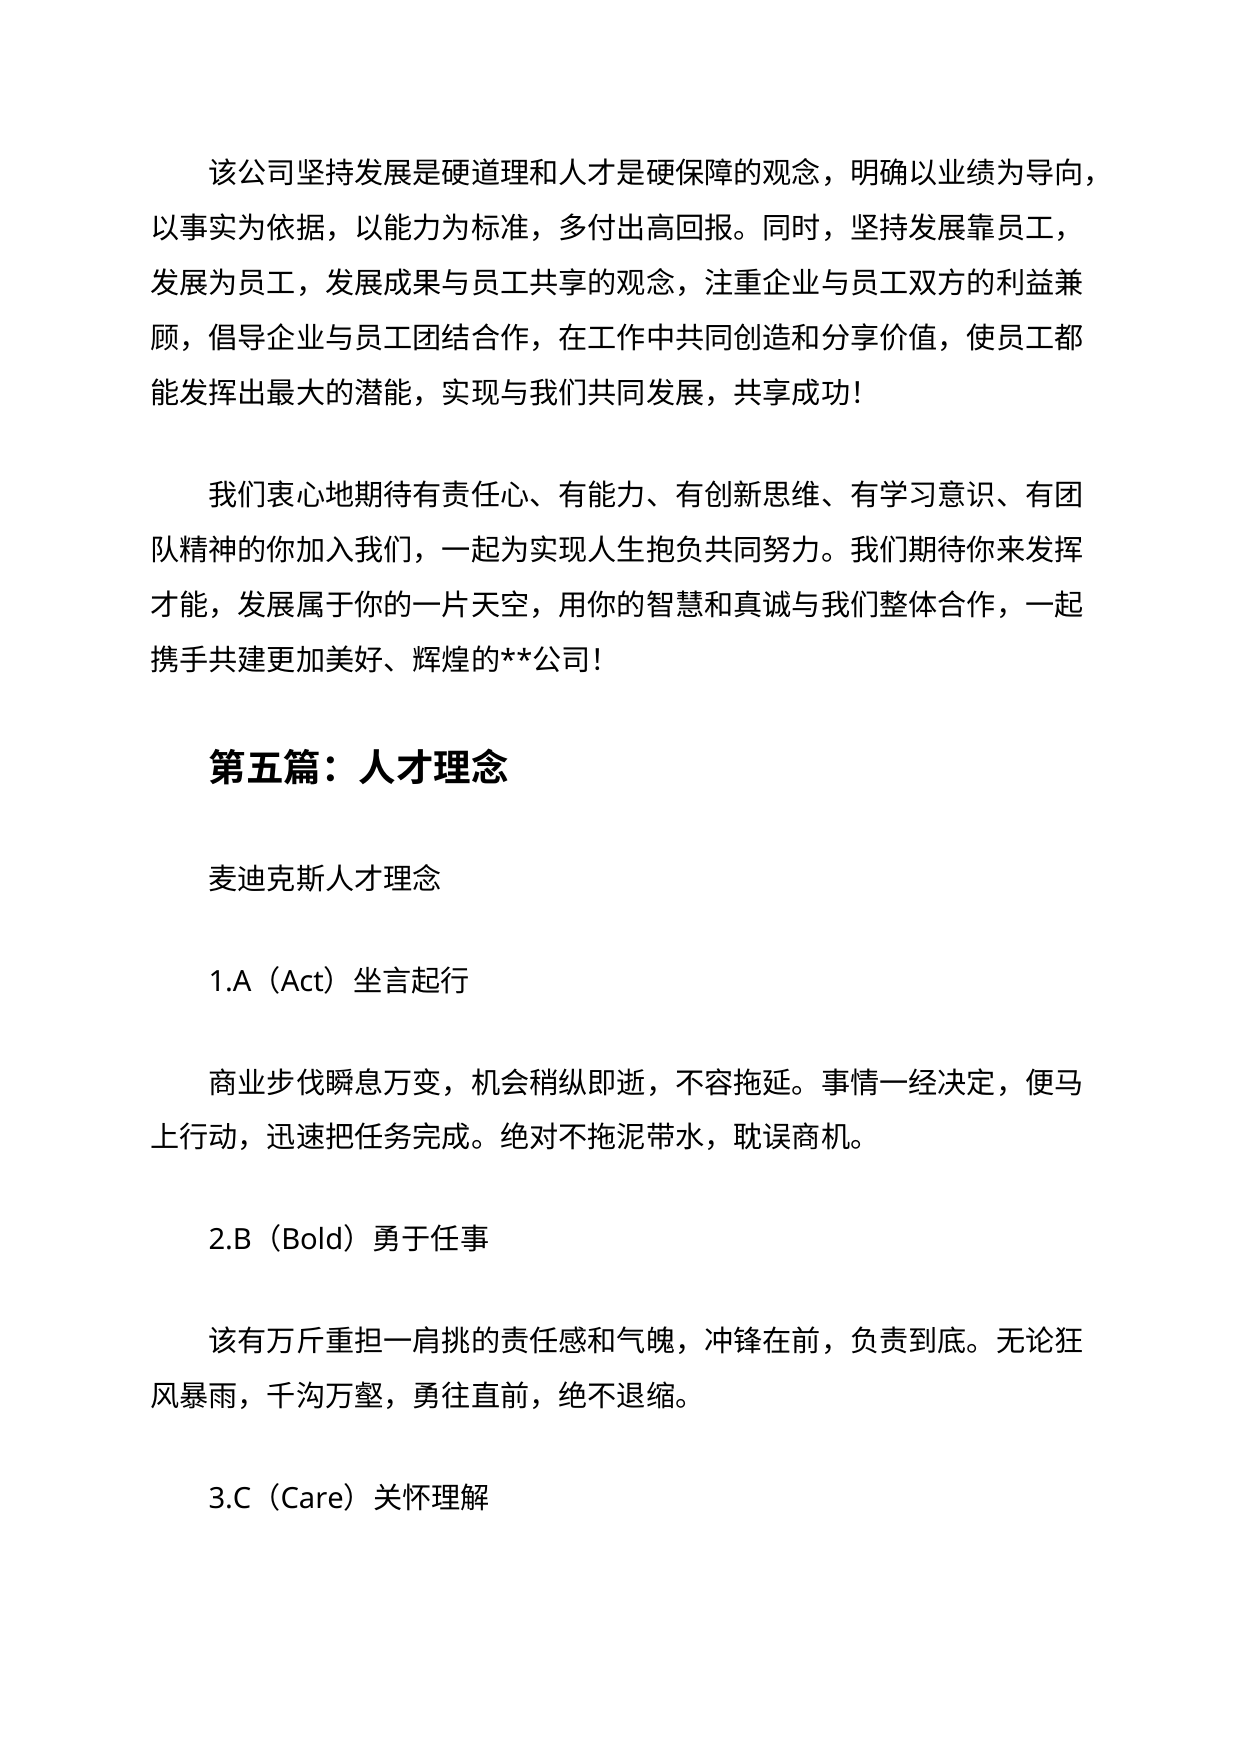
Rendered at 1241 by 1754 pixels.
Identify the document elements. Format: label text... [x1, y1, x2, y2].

text 第五篇：人才理念 [150, 738, 1090, 792]
text 该公司坚持发展是硬道理和人才是硬保障的观念，明确以业绩为导向，以事实为依据，以能力为标准，多付出高回报。同时，坚持发展靠员工，发展为员工，发展成果与员工共享的观念，注重企业与员工双方的利益兼顾，倡导企业与员工团结合作，在工作中共同创造和分享价值，使员工都能发挥出最大的潜能，实现与我们共同发展，共享成功！ [150, 150, 1090, 412]
text 2.B（Bold）勇于任事 [150, 1216, 1090, 1258]
text 我们衷心地期待有责任心、有能力、有创新思维、有学习意识、有团队精神的你加入我们，一起为实现人生抱负共同努力。我们期待你来发挥才能，发展属于你的一片天空，用你的智慧和真诚与我们整体合作，一起携手共建更加美好、辉煌的**公司！ [150, 471, 1090, 678]
text 3.C（Care）关怀理解 [150, 1474, 1090, 1517]
text 麦迪克斯人才理念 [150, 855, 1090, 898]
text 该有万斤重担一肩挑的责任感和气魄，冲锋在前，负责到底。无论狂风暴雨，千沟万壑，勇往直前，绝不退缩。 [150, 1318, 1090, 1415]
text 商业步伐瞬息万变，机会稍纵即逝，不容拖延。事情一经决定，便马上行动，迅速把任务完成。绝对不拖泥带水，耽误商机。 [150, 1059, 1090, 1156]
text 1.A（Act）坐言起行 [150, 957, 1090, 999]
